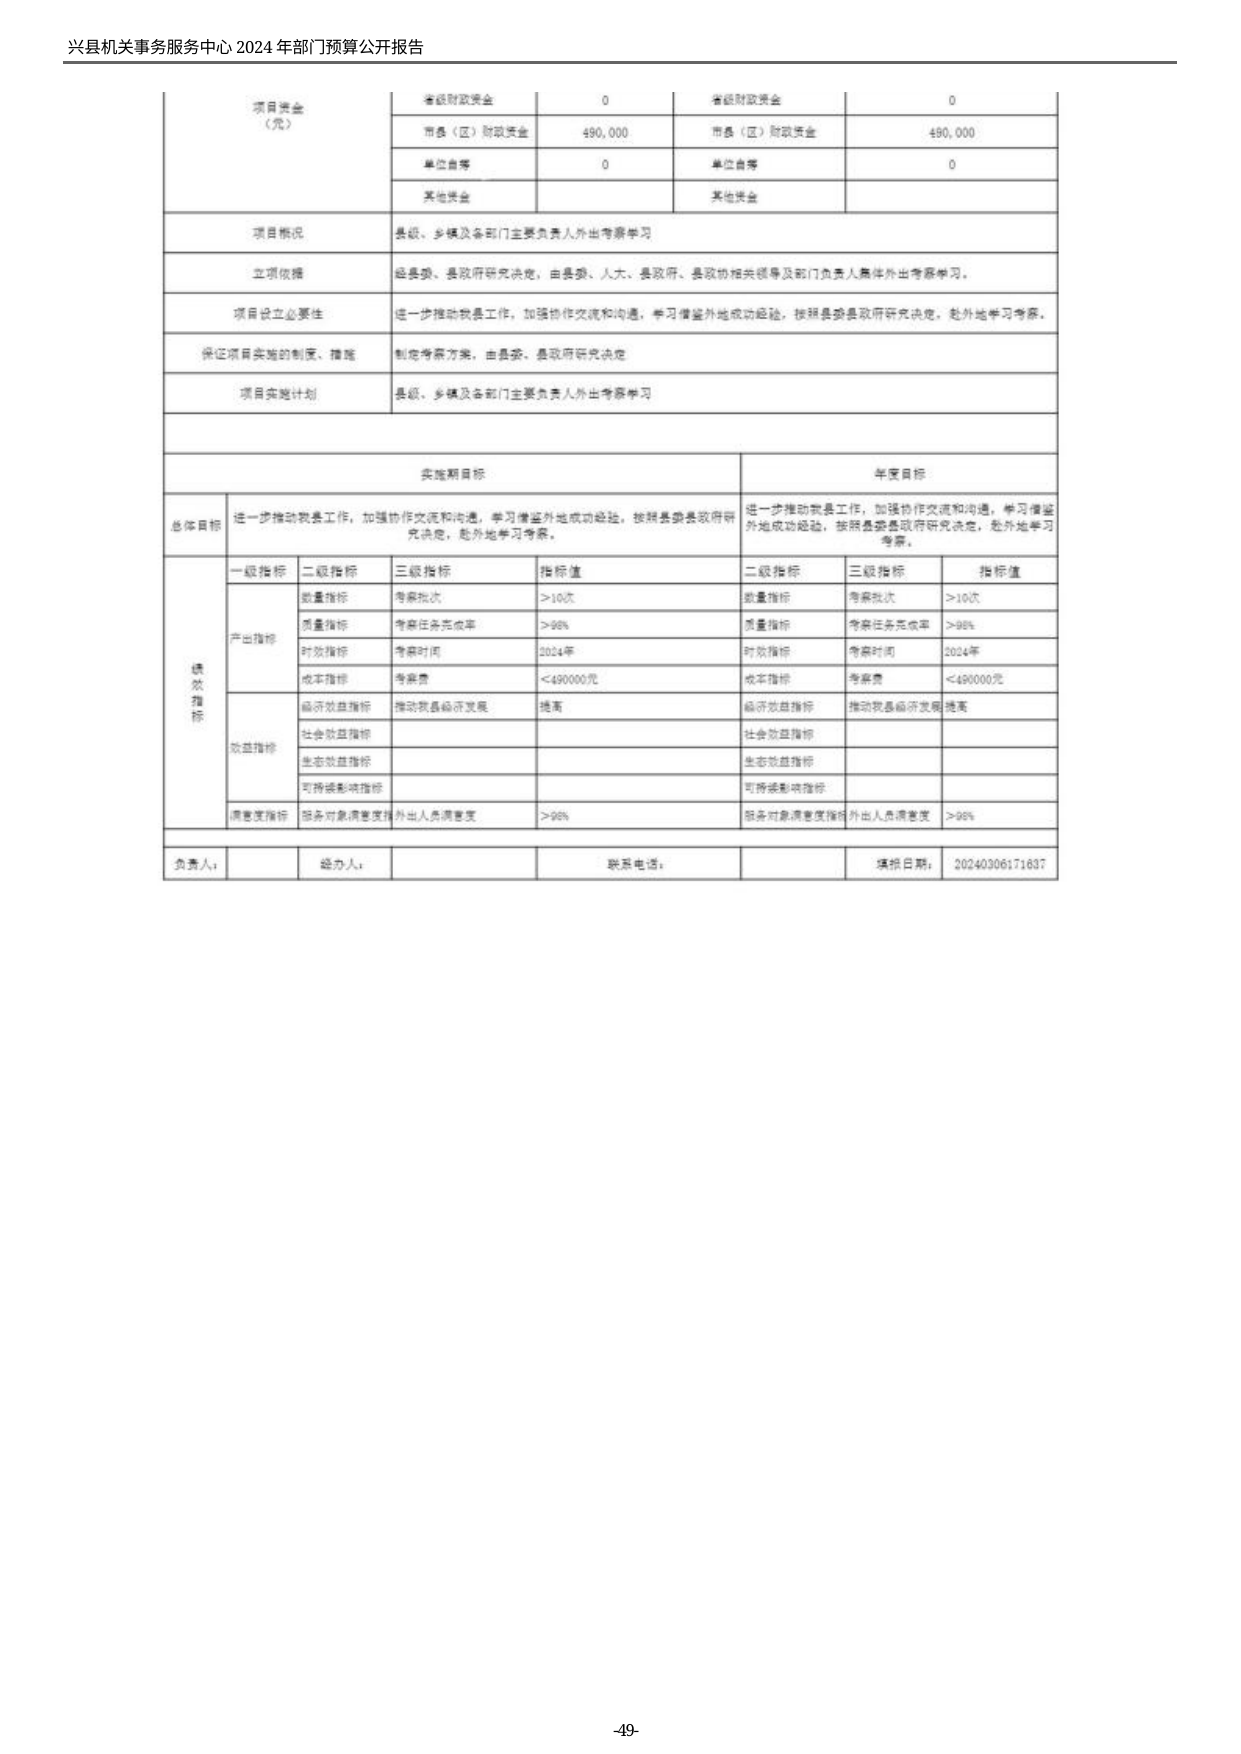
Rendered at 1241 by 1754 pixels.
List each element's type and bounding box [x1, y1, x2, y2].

picture [121, 92, 1123, 1234]
